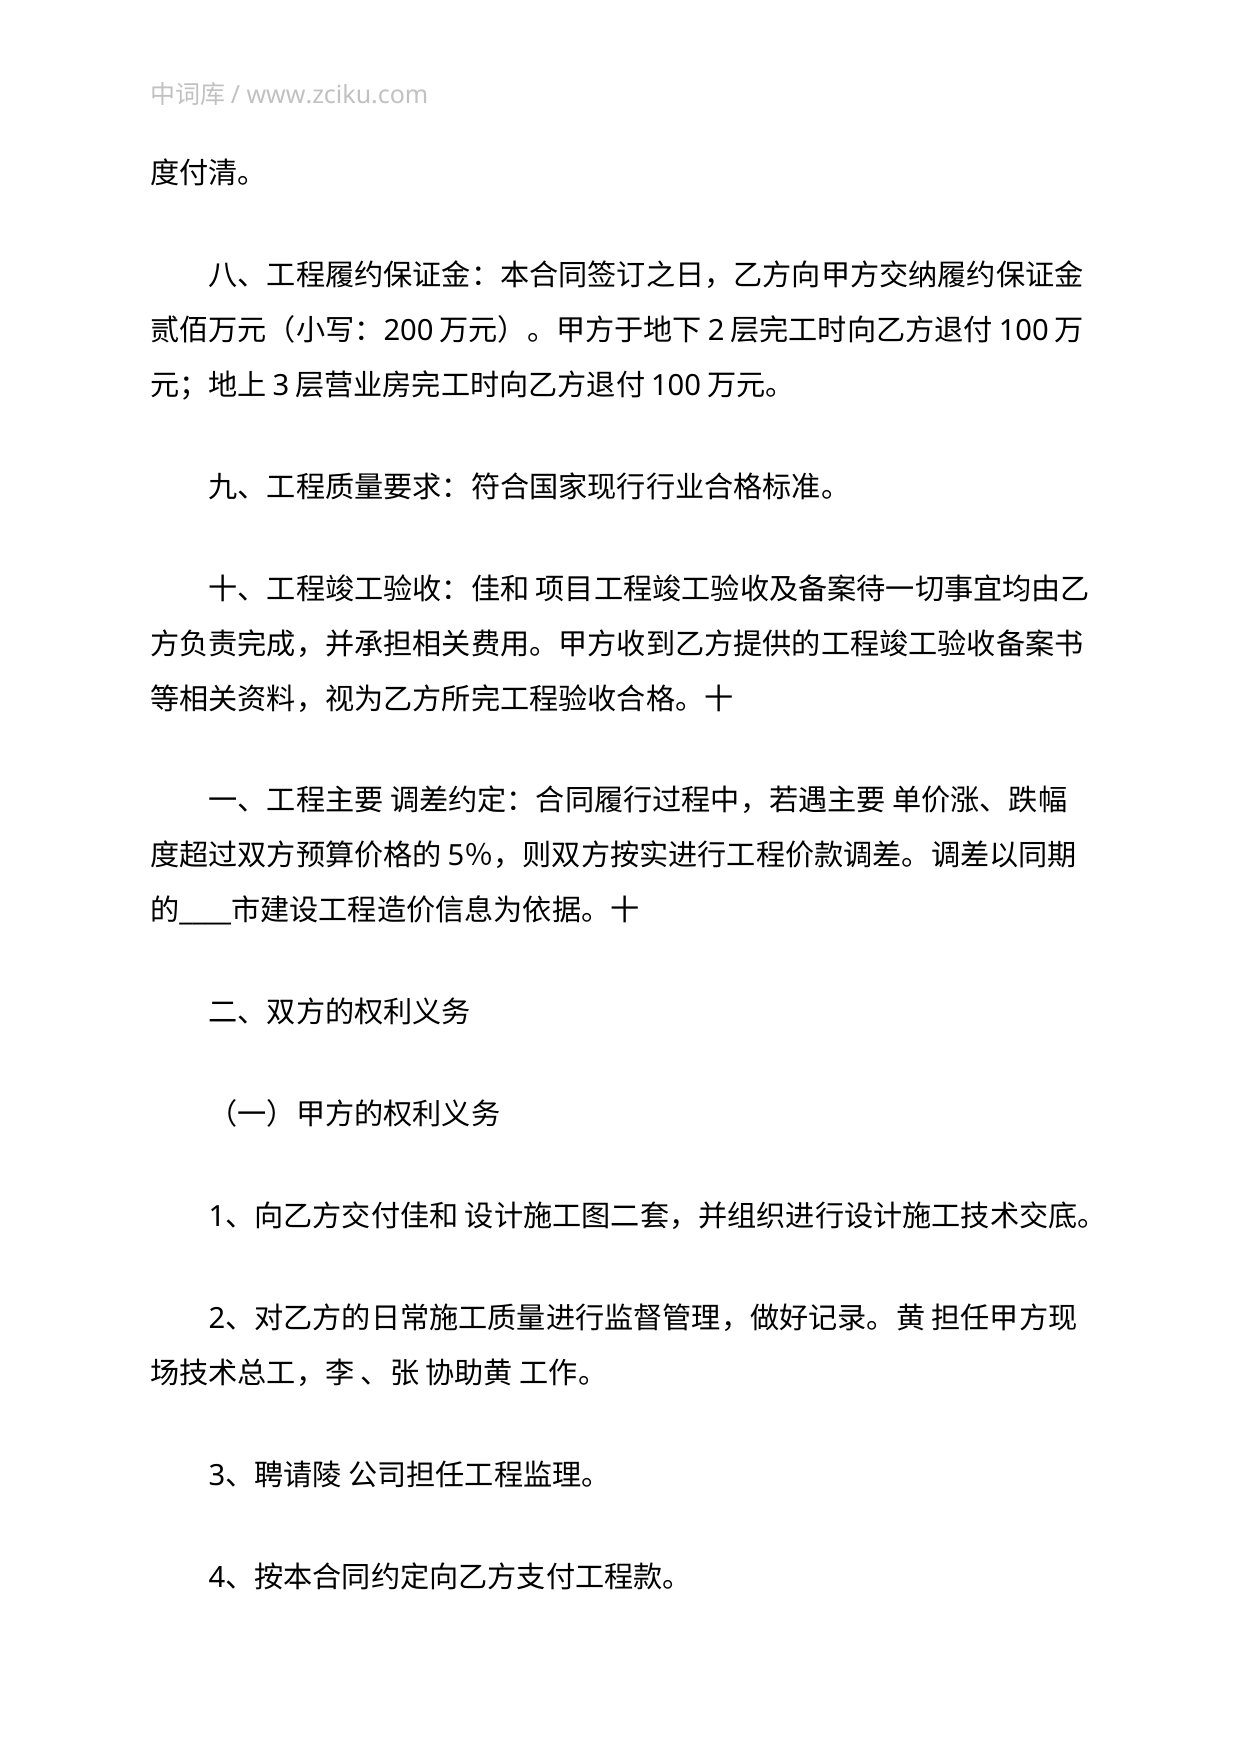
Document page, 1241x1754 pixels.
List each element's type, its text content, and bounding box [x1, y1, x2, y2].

text （一）甲方的权利义务 [150, 1091, 1090, 1133]
text 二、双方的权利义务 [150, 989, 1090, 1031]
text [150, 150, 1090, 192]
text 4、按本合同约定向乙方支付工程款。 [150, 1553, 1090, 1596]
text 2、对乙方的日常施工质量进行监督管理，做好记录。黄 担任甲方现场技术总工，李 、张 协助黄 工作。 [150, 1294, 1090, 1392]
text 3、聘请陵 公司担任工程监理。 [150, 1451, 1090, 1493]
text 十、工程竣工验收：佳和 项目工程竣工验收及备案待一切事宜均由乙方负责完成，并承担相关费用。甲方收到乙方提供的工程竣工验收备案书等相关资料，视为乙方所完工程验收合格。十 [150, 565, 1090, 717]
text 八、工程履约保证金：本合同签订之日，乙方向甲方交纳履约保证金贰佰万元（小写：200万元）。甲方于地下2层完工时向乙方退付100万元；地上3层营业房完工时向乙方退付100万元。 [150, 252, 1090, 404]
text 一、工程主要 调差约定：合同履行过程中，若遇主要 单价涨、跌幅度超过双方预算价格的5％，则双方按实进行工程价款调差。调差以同期的____市建设工程造价信息为依据。十 [150, 777, 1090, 929]
text 1、向乙方交付佳和 设计施工图二套，并组织进行设计施工技术交底。 [150, 1192, 1090, 1235]
text 九、工程质量要求：符合国家现行行业合格标准。 [150, 464, 1090, 506]
